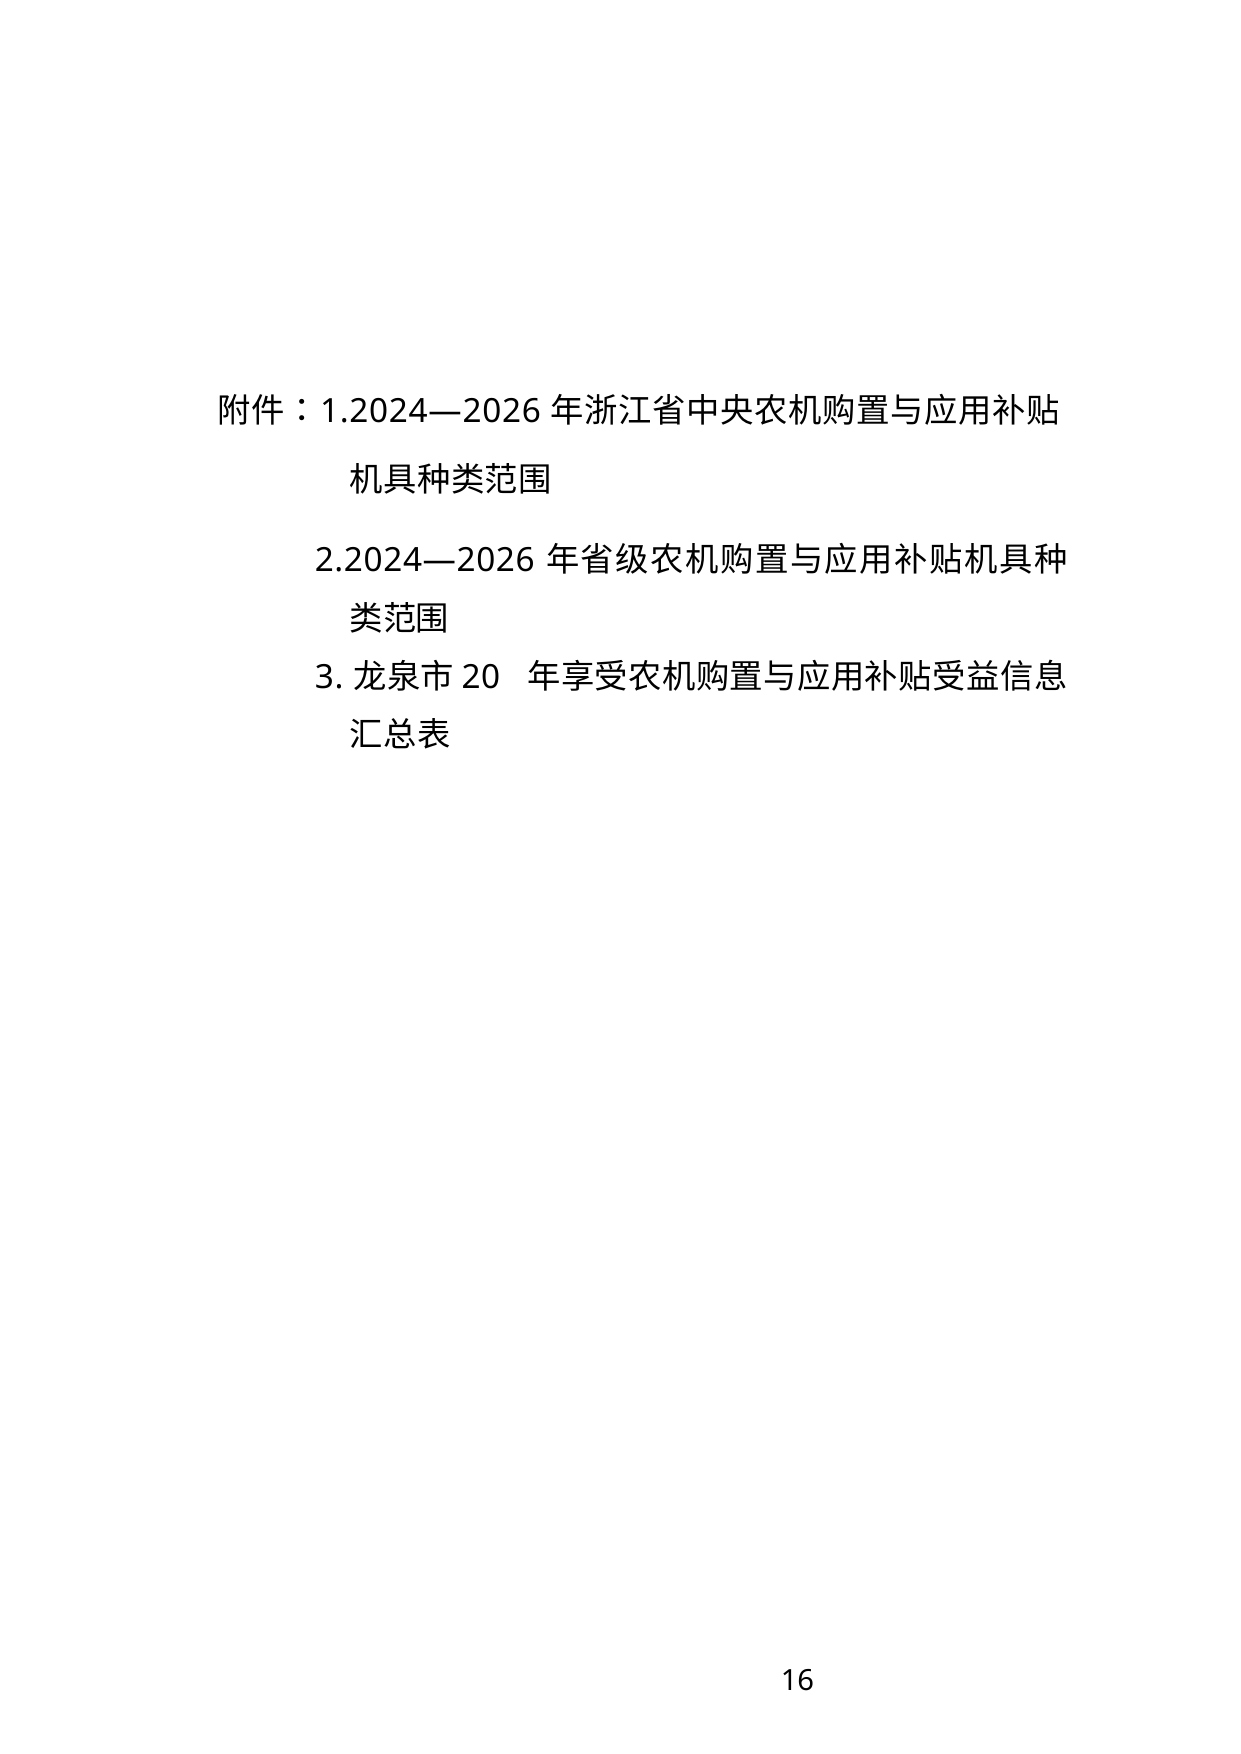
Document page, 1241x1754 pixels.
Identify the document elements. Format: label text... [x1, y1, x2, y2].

text 3. 龙泉市20 年享受农机购置与应用补贴受益信息汇总表 [314, 642, 1068, 758]
text 2.2024—2026 年省级农机购置与应用补贴机具种类范围 [314, 525, 1068, 642]
text 附件：1.2024—2026 年浙江省中央农机购置与应用补贴机具种类范围 [217, 387, 1068, 502]
